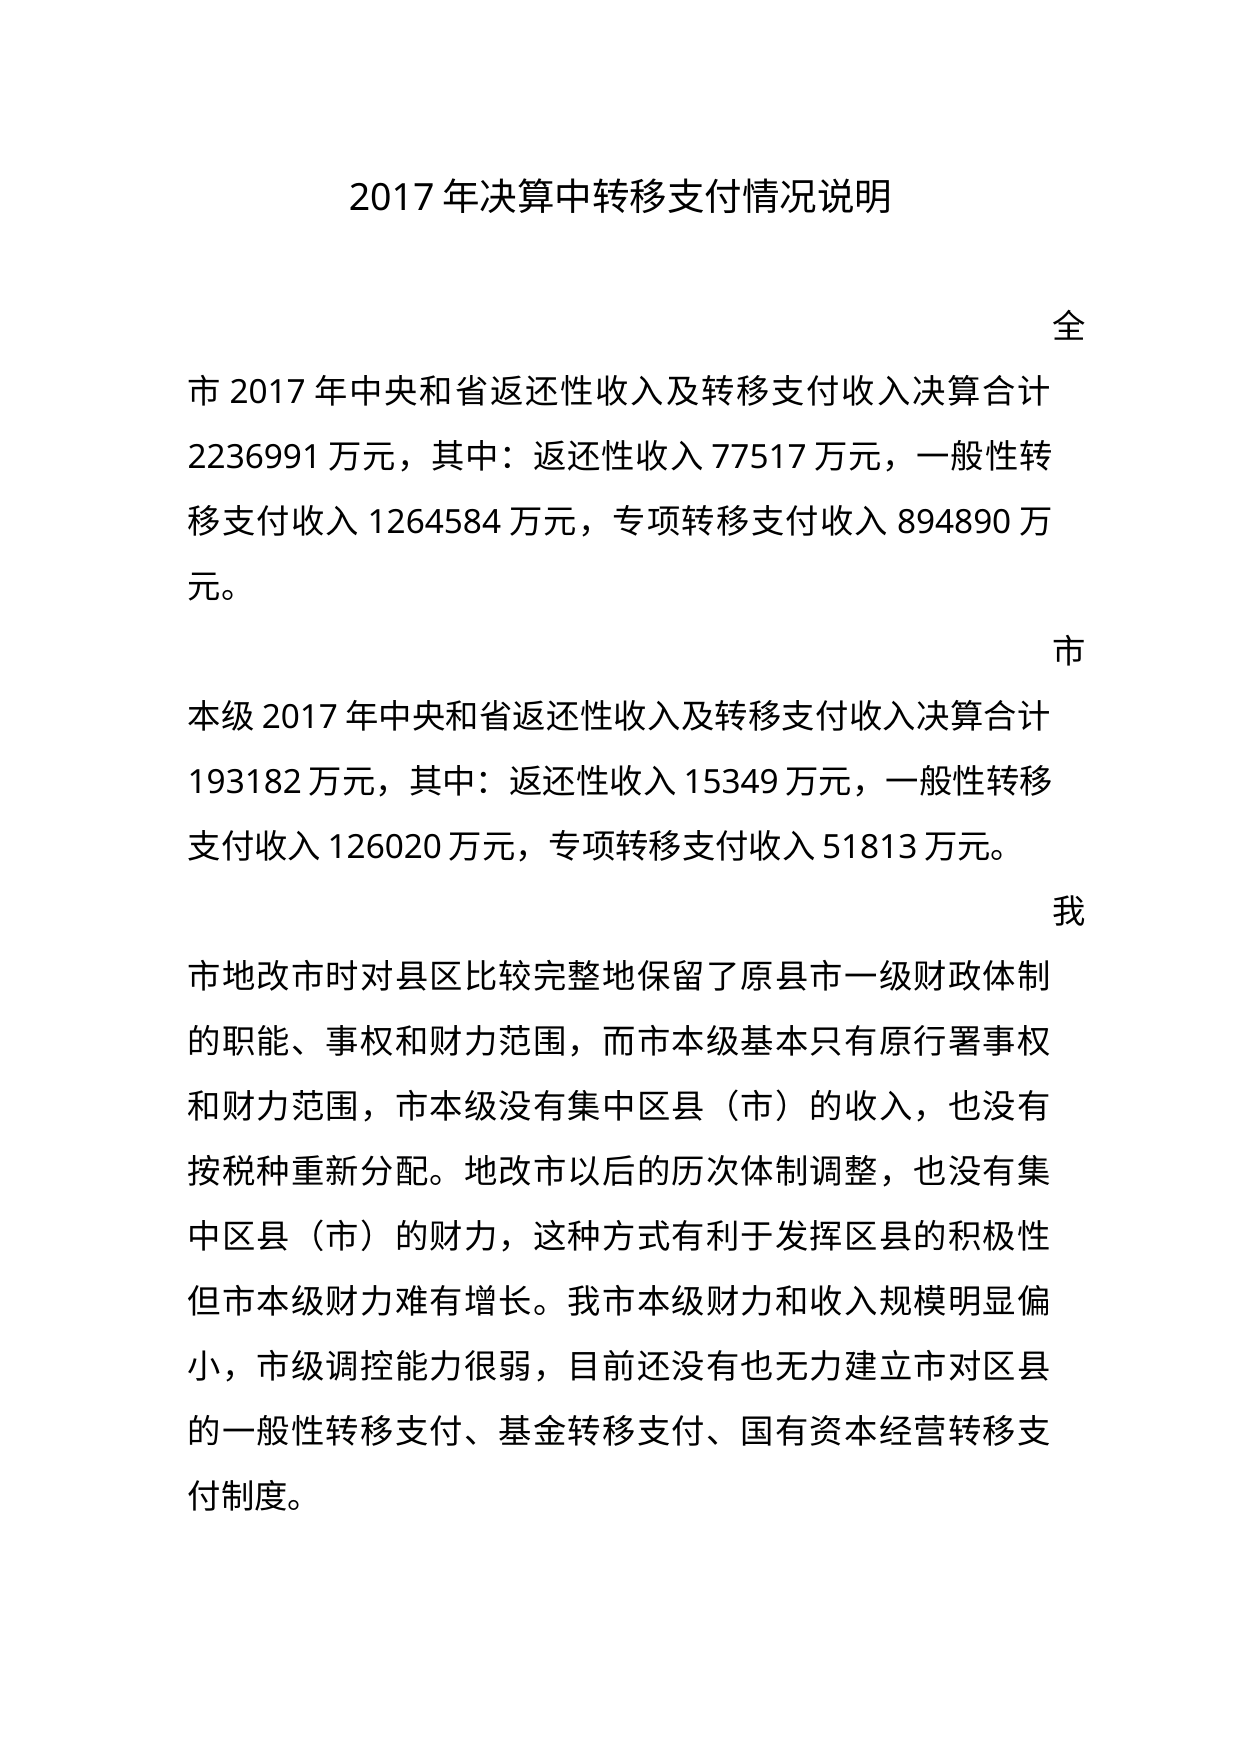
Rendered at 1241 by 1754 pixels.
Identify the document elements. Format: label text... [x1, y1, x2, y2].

text 全市2017年中央和省返还性收入及转移支付收入决算合计2236991万元，其中：返还性收入77517万元，一般性转移支付收入1264584万元，专项转移支付收入894890万元。 [187, 292, 1053, 617]
text 我市地改市时对县区比较完整地保留了原县市一级财政体制的职能、事权和财力范围，而市本级基本只有原行署事权和财力范围，市本级没有集中区县（市）的收入，也没有按税种重新分配。地改市以后的历次体制调整，也没有集中区县（市）的财力，这种方式有利于发挥区县的积极性，但市本级财力难有增长。我市本级财力和收入规模明显偏小，市级调控能力很弱，目前还没有也无力建立市对区县的一般性转移支付、基金转移支付、国有资本经营转移支付制度。 [187, 877, 1053, 1527]
text 市本级2017年中央和省返还性收入及转移支付收入决算合计193182万元，其中：返还性收入15349万元，一般性转移支付收入126020万元，专项转移支付收入51813万元。 [187, 617, 1053, 877]
text 2017年决算中转移支付情况说明 [187, 162, 1053, 227]
